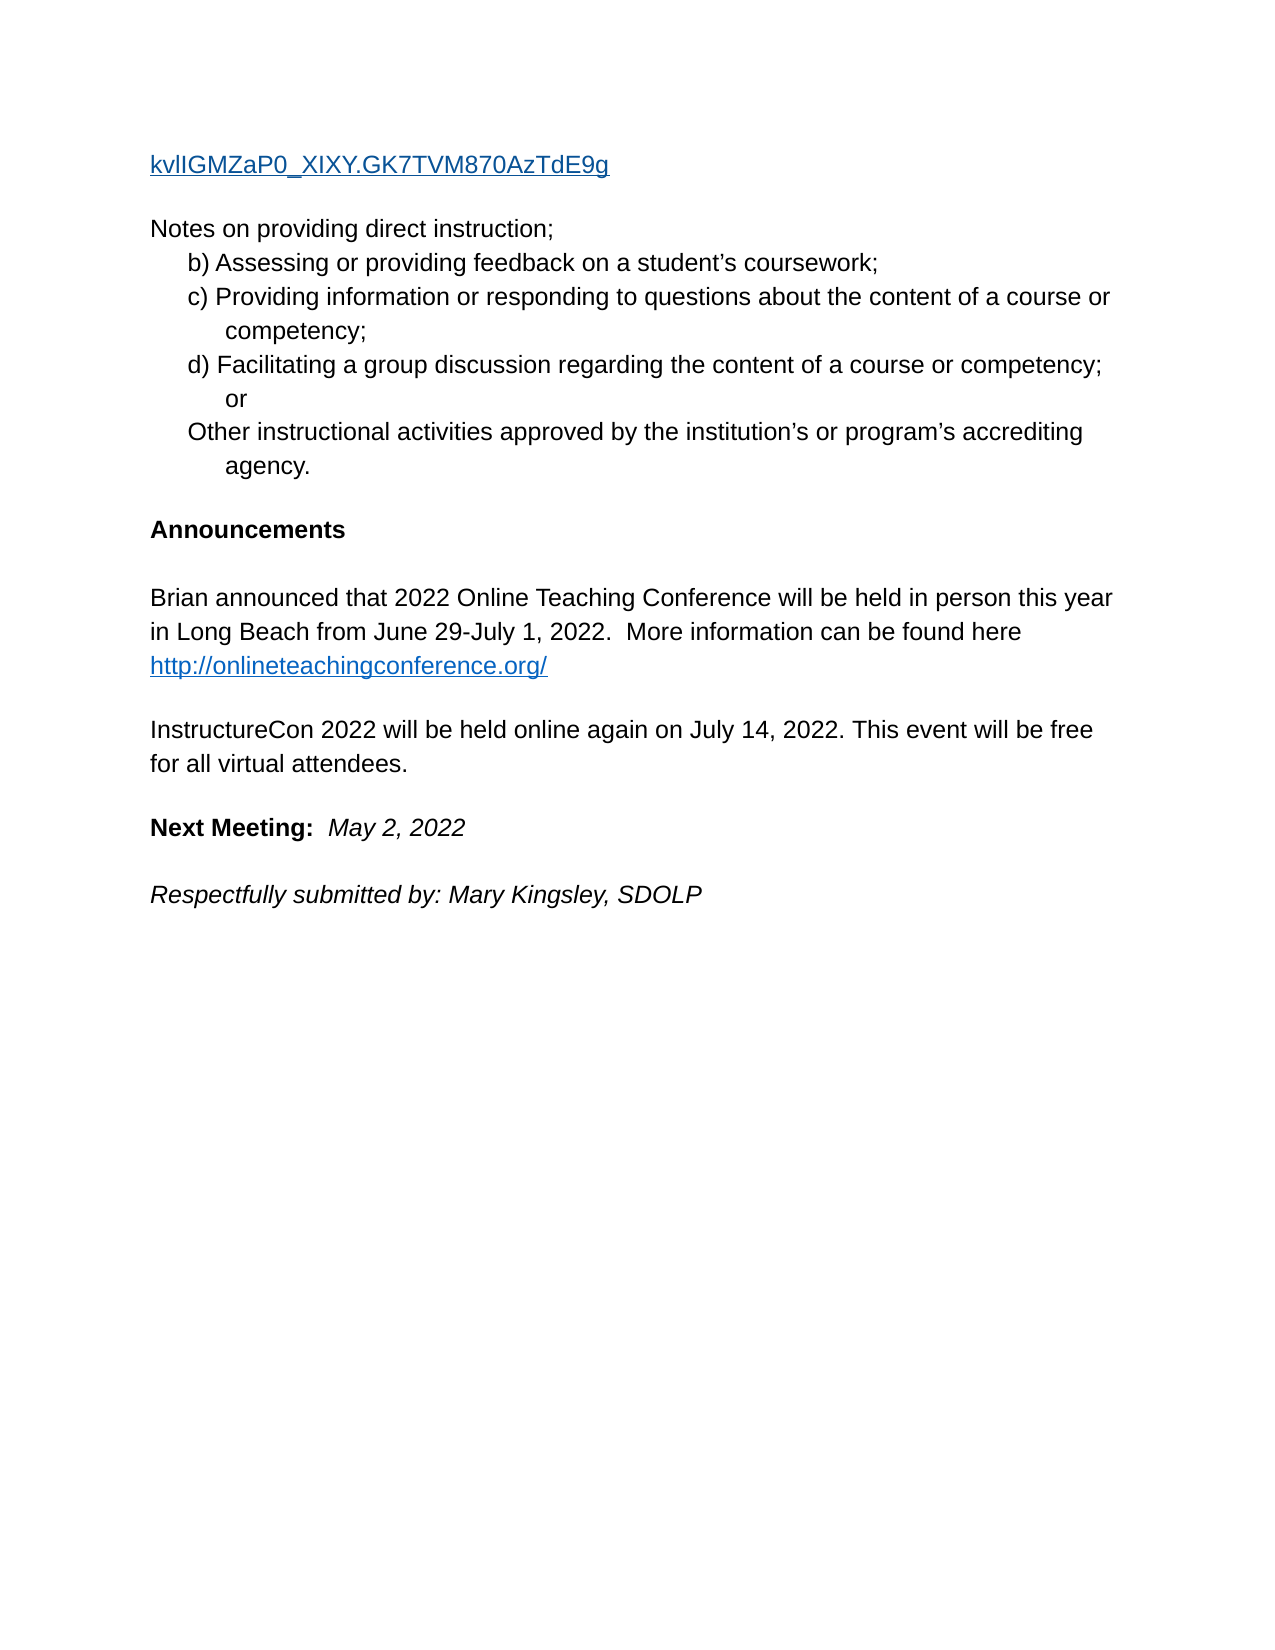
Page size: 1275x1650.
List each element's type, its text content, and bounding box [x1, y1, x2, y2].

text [150, 150, 1125, 179]
text d) Facilitating a group discussion regarding the content of a course or competency; or [187, 350, 1125, 412]
text Respectfully submitted by: Mary Kingsley, SDOLP [150, 880, 1125, 909]
text b) Assessing or providing feedback on a student’s coursework; [187, 248, 1125, 277]
text Announcements [150, 516, 1125, 544]
text Notes on providing direct instruction; [150, 214, 1125, 243]
text Next Meeting: May 2, 2022 [150, 813, 1125, 842]
text Brian announced that 2022 Online Teaching Conference will be held in person this year in Long Beach from June 29-July 1, 2022. More information can be found here http://onlineteachingconference.org/ [150, 583, 1125, 680]
text Other instructional activities approved by the institution’s or program’s accrediting agency. [187, 417, 1125, 480]
text c) Providing information or responding to questions about the content of a course or competency; [187, 282, 1125, 344]
text InstructureCon 2022 will be held online again on July 14, 2022. This event will be free for all virtual attendees. [150, 715, 1125, 778]
